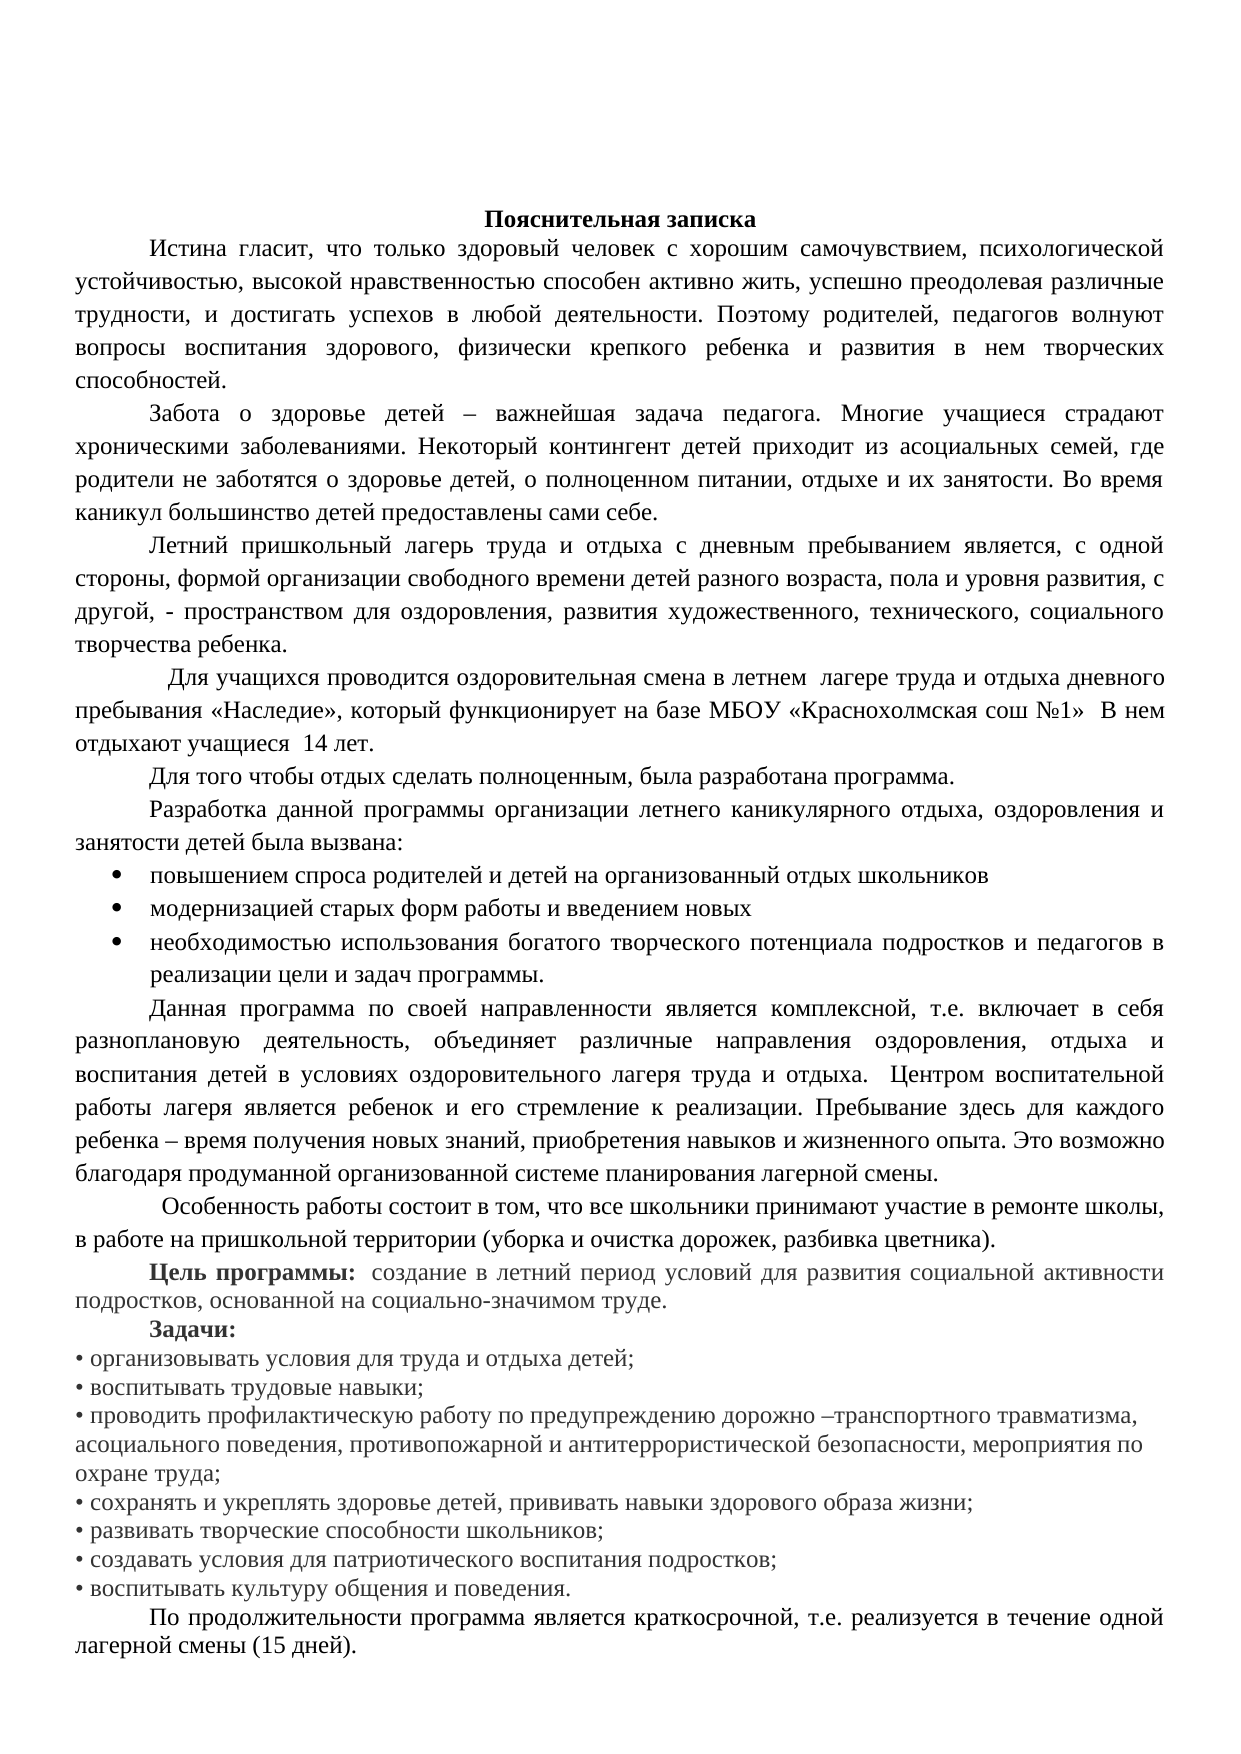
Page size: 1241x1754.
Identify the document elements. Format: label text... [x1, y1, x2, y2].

list необходимостью использования богатого творческого потенциала подростков и педагогов в реализации цели и задач программы. [112, 927, 1165, 988]
text Летний пришкольный лагерь труда и отдыха с дневным пребыванием является, с одной стороны, формой организации свободного времени детей разного возраста, пола и уровня развития, с другой, - пространством для оздоровления, развития художественного, технического, социального творчества ребенка. [75, 530, 1165, 658]
text Особенность работы состоит в том, что все школьники принимают участие в ремонте школы, в работе на пришкольной территории (уборка и очистка дорожек, разбивка цветника). [75, 1191, 1165, 1252]
text По продолжительности программа является краткосрочной, т.е. реализуется в течение одной лагерной смены (15 дней). [75, 1602, 1165, 1659]
text Для того чтобы отдых сделать полноценным, была разработана программа. [75, 761, 1165, 790]
list модернизацией старых форм работы и введением новых [112, 893, 1165, 922]
text Для учащихся проводится оздоровительная смена в летнем лагере труда и отдыха дневного пребывания «Наследие», который функционирует на базе МБОУ «Краснохолмская сош №1» В нем отдыхают учащиеся 14 лет. [75, 662, 1165, 757]
text Истина гласит, что только здоровый человек с хорошим самочувствием, психологической устойчивостью, высокой нравственностью способен активно жить, успешно преодолевая различные трудности, и достигать успехов в любой деятельности. Поэтому родителей, педагогов волнуют вопросы воспитания здорового, физически крепкого ребенка и развития в нем творческих способностей. [75, 233, 1165, 394]
text Данная программа по своей направленности является комплексной, т.е. включает в себя разноплановую деятельность, объединяет различные направления оздоровления, отдыха и воспитания детей в условиях оздоровительного лагеря труда и отдыха. Центром воспитательной работы лагеря является ребенок и его стремление к реализации. Пребывание здесь для каждого ребенка – время получения новых знаний, приобретения навыков и жизненного опыта. Это возможно благодаря продуманной организованной системе планирования лагерной смены. [75, 993, 1165, 1186]
text Цель программы: создание в летний период условий для развития социальной активности подростков, основанной на социально-значимом труде. [75, 1257, 1165, 1314]
list повышением спроса родителей и детей на организованный отдых школьников [112, 861, 1165, 889]
text • организовывать условия для труда и отдыха детей; • воспитывать трудовые навыки; • проводить профилактическую работу по предупреждению дорожно –транспортного травматизма, асоциального поведения, противопожарной и антитеррористической безопасности, мероприятия по охране труда; • сохранять и укреплять здоровье детей, прививать навыки здорового образа жизни; • развивать творческие способности школьников; • создавать условия для патриотического воспитания подростков; • воспитывать культуру общения и поведения. [75, 1343, 1165, 1602]
text Пояснительная записка [75, 204, 1165, 233]
text Разработка данной программы организации летнего каникулярного отдыха, оздоровления и занятости детей была вызвана: [75, 794, 1165, 856]
text Забота о здоровье детей – важнейшая задача педагога. Многие учащиеся страдают хроническими заболеваниями. Некоторый контингент детей приходит из асоциальных семей, где родители не заботятся о здоровье детей, о полноценном питании, отдыхе и их занятости. Во время каникул большинство детей предоставлены сами себе. [75, 398, 1165, 526]
text Задачи: [75, 1314, 1165, 1343]
